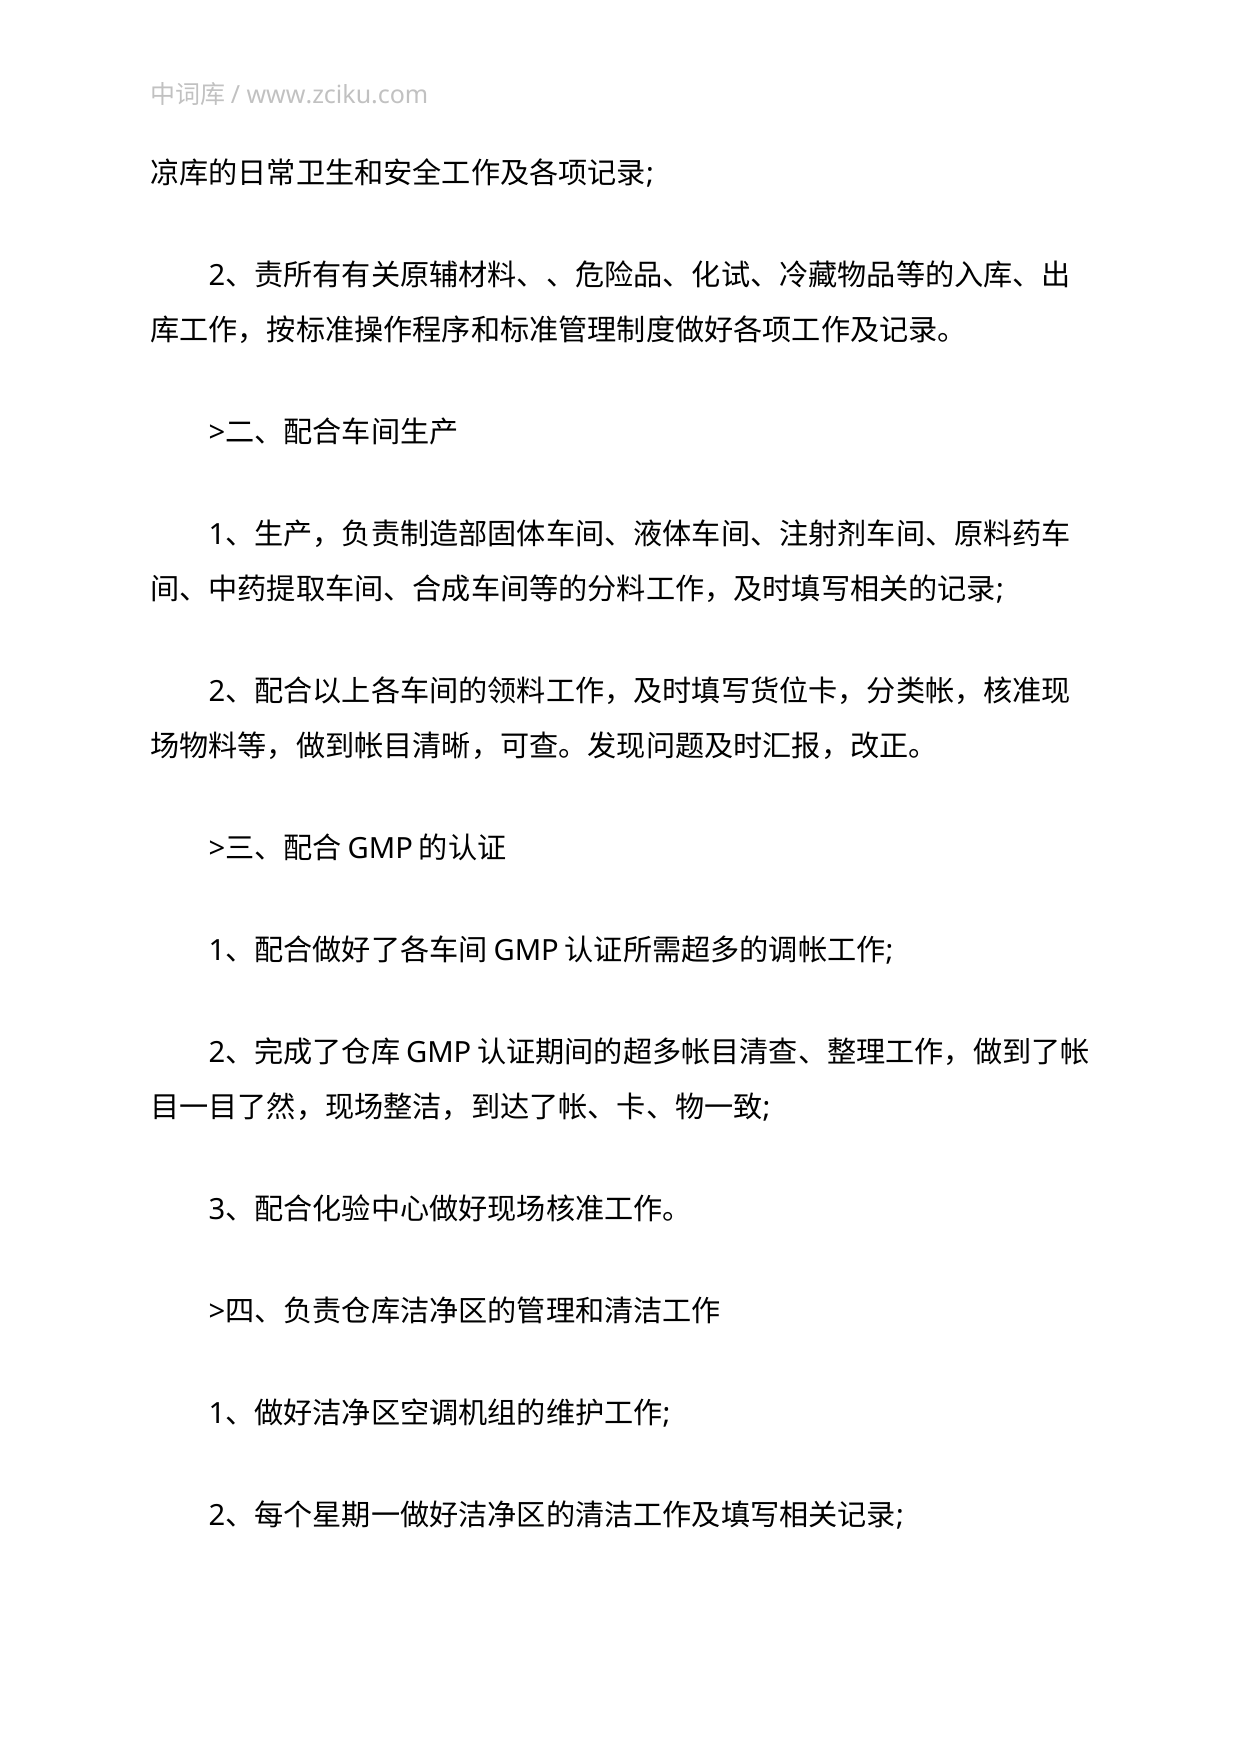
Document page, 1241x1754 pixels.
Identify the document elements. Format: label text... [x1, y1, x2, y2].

text 3、配合化验中心做好现场核准工作。 [150, 1185, 1090, 1228]
text >三、配合GMP的认证 [150, 824, 1090, 867]
text 2、完成了仓库GMP认证期间的超多帐目清查、整理工作，做到了帐目一目了然，现场整洁，到达了帐、卡、物一致; [150, 1028, 1090, 1126]
text 1、生产，负责制造部固体车间、液体车间、注射剂车间、原料药车间、中药提取车间、合成车间等的分料工作，及时填写相关的记录; [150, 511, 1090, 608]
text >二、配合车间生产 [150, 409, 1090, 451]
text 1、做好洁净区空调机组的维护工作; [150, 1389, 1090, 1432]
text 2、责所有有关原辅材料、、危险品、化试、冷藏物品等的入库、出库工作，按标准操作程序和标准管理制度做好各项工作及记录。 [150, 252, 1090, 349]
text 1、配合做好了各车间GMP认证所需超多的调帐工作; [150, 926, 1090, 969]
text 2、配合以上各车间的领料工作，及时填写货位卡，分类帐，核准现场物料等，做到帐目清晰，可查。发现问题及时汇报，改正。 [150, 668, 1090, 765]
text >四、负责仓库洁净区的管理和清洁工作 [150, 1287, 1090, 1330]
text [150, 150, 1090, 192]
text 2、每个星期一做好洁净区的清洁工作及填写相关记录; [150, 1491, 1090, 1534]
